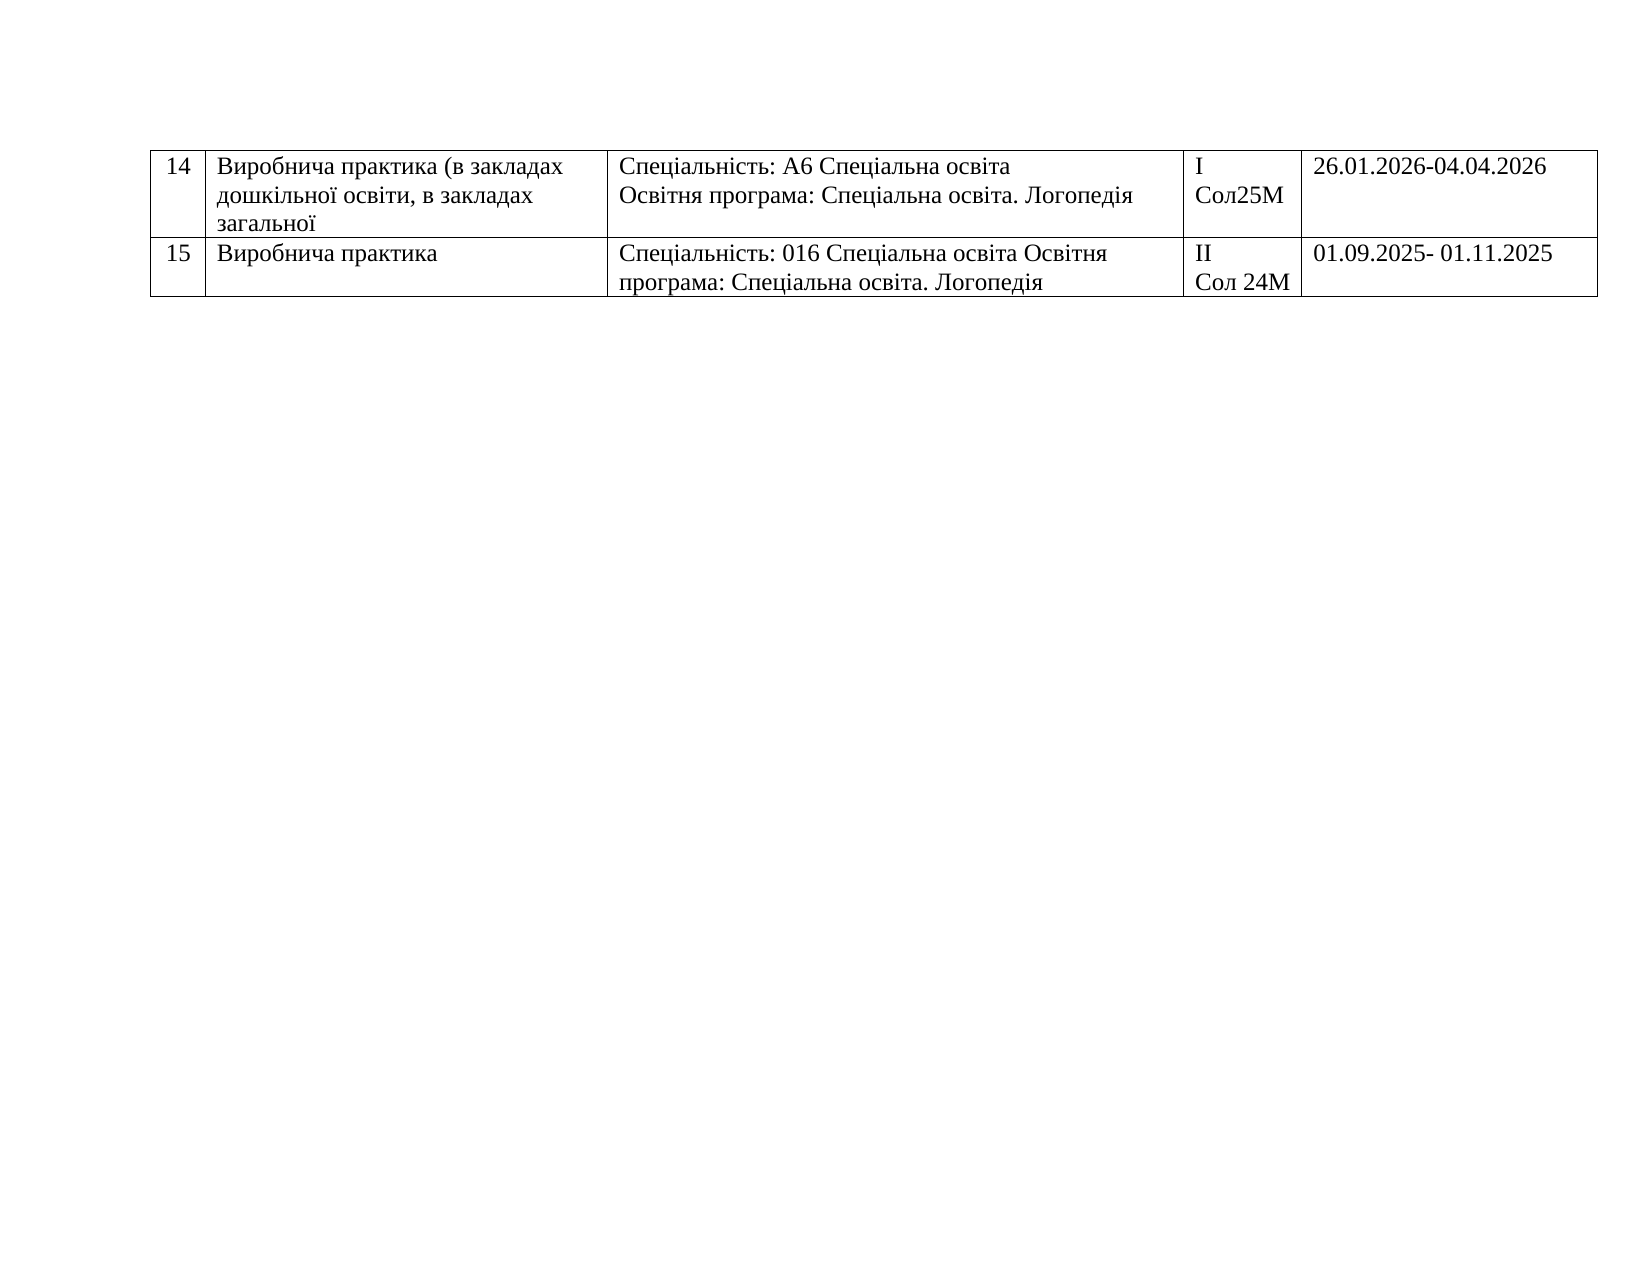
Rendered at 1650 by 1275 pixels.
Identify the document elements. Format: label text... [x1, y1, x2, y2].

table_cell Виробнича практика (в закладах дошкільної освіти, в закладах загальної [206, 151, 607, 237]
table_cell 26.01.2026-04.04.2026 [1302, 151, 1597, 237]
table_cell 15 [151, 238, 205, 296]
table_cell Спеціальність: А6 Спеціальна освіта Освітня програма: Спеціальна освіта. Логопедія [608, 151, 1183, 237]
table_cell Спеціальність: 016 Спеціальна освіта Освітня програма: Спеціальна освіта. Логопедія [608, 238, 1183, 296]
table_cell Виробнича практика [206, 238, 607, 296]
table_cell 14 [151, 151, 205, 237]
table_cell І Сол25М [1184, 151, 1301, 237]
table_cell ІІ Сол 24М [1184, 238, 1301, 296]
table_cell 01.09.2025- 01.11.2025 [1302, 238, 1597, 296]
